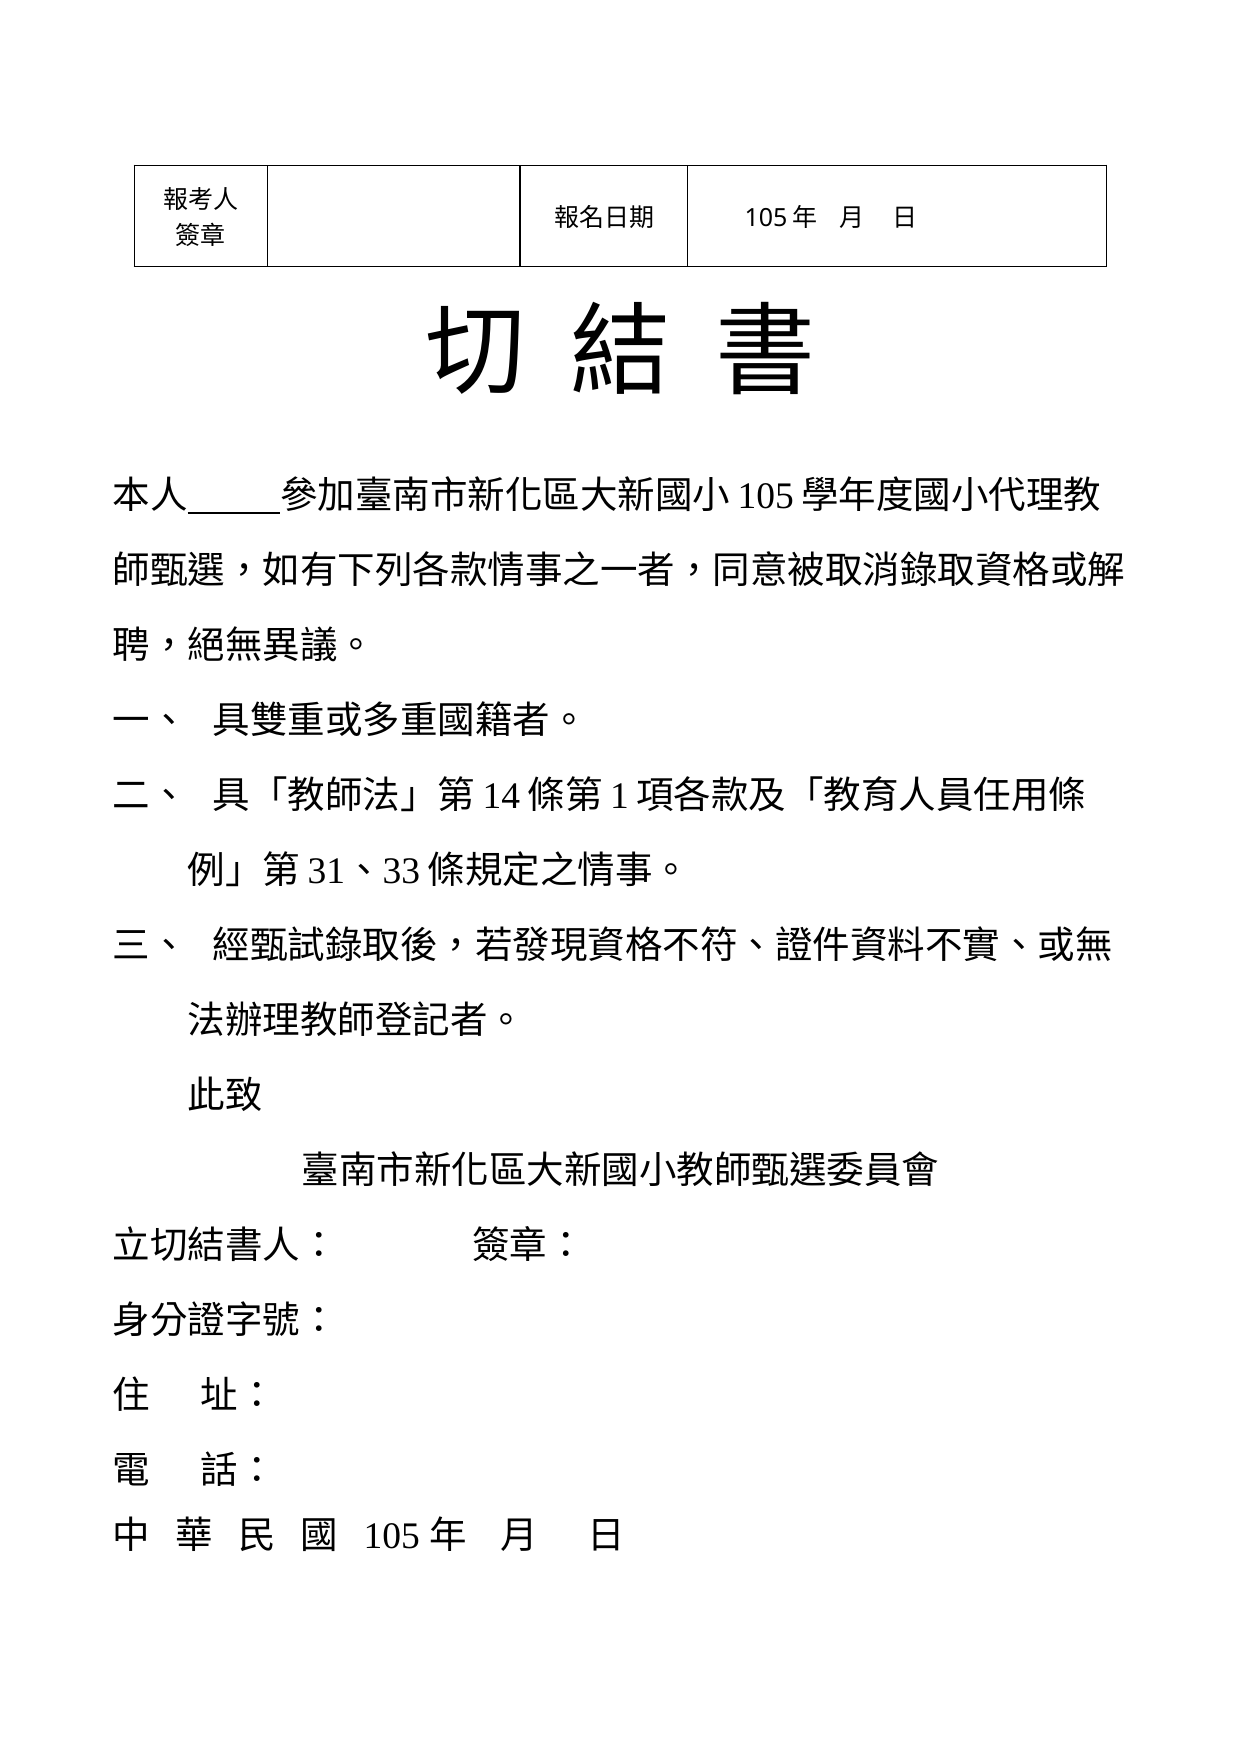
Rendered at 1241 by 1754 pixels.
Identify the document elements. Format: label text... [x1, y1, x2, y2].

table_cell 報名日期 [521, 166, 687, 266]
text 本人 參加臺南市新化區大新國小105學年度國小代理教師甄選，如有下列各款情事之一者，同意被取消錄取資格或解聘，絕無異議。 [112, 455, 1128, 680]
text 切 結 書 [112, 267, 1128, 417]
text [112, 1505, 1128, 1559]
list 經甄試錄取後，若發現資格不符、證件資料不實、或無法辦理教師登記者。 [112, 905, 1128, 1055]
text 臺南市新化區大新國小教師甄選委員會 [112, 1130, 1128, 1205]
text 立切結書人： 簽章： [112, 1205, 1128, 1280]
text 此致 [112, 1055, 1128, 1130]
table_cell 105年 月 日 [688, 166, 1106, 266]
table_cell [268, 166, 519, 266]
text 住 址： [112, 1355, 1128, 1430]
text 電 話： [112, 1430, 1128, 1505]
list 具「教師法」第14條第1項各款及「教育人員任用條例」第31、33條規定之情事。 [112, 755, 1128, 905]
list 具雙重或多重國籍者。 [112, 680, 1128, 755]
text 身分證字號： [112, 1280, 1128, 1355]
table_cell 報考人 簽章 [135, 166, 267, 266]
